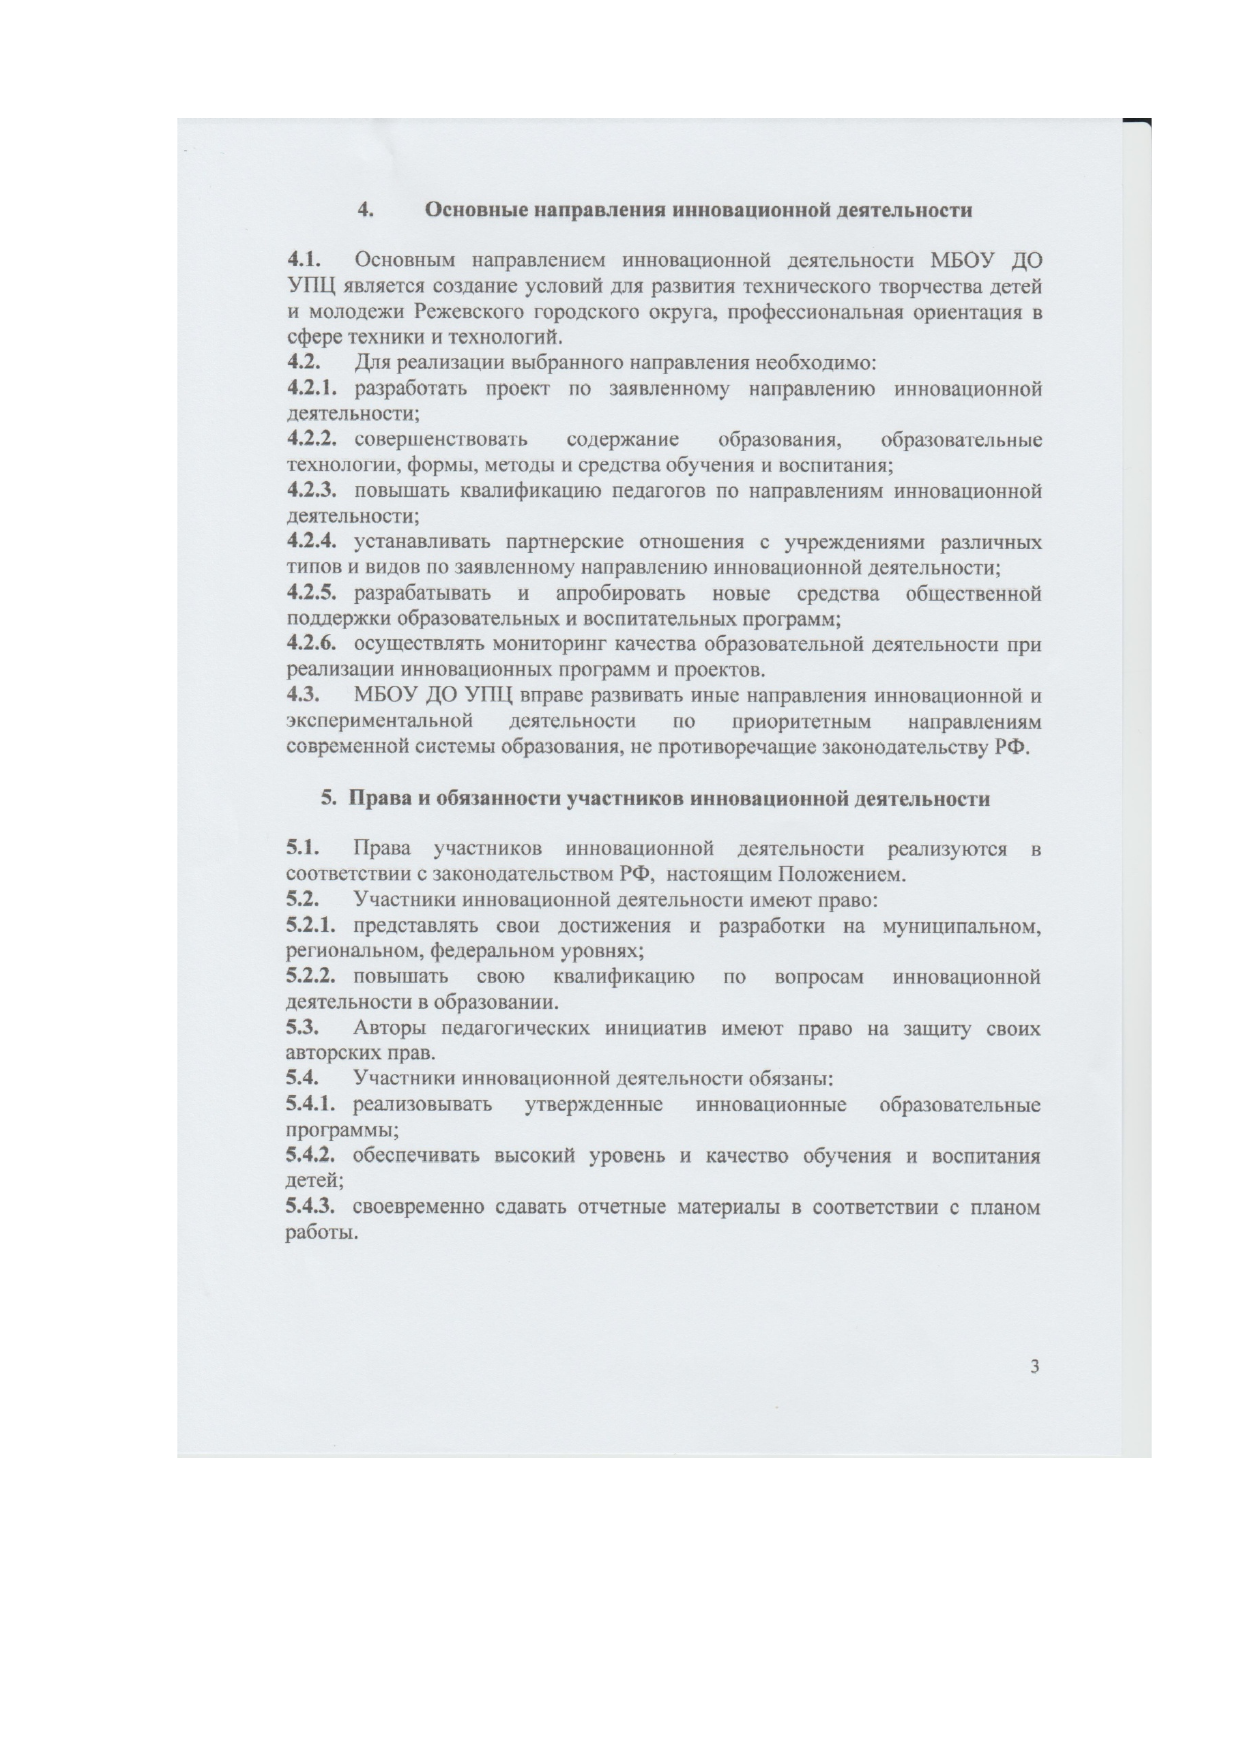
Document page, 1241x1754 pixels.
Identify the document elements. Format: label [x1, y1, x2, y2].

picture [177, 118, 1152, 1458]
